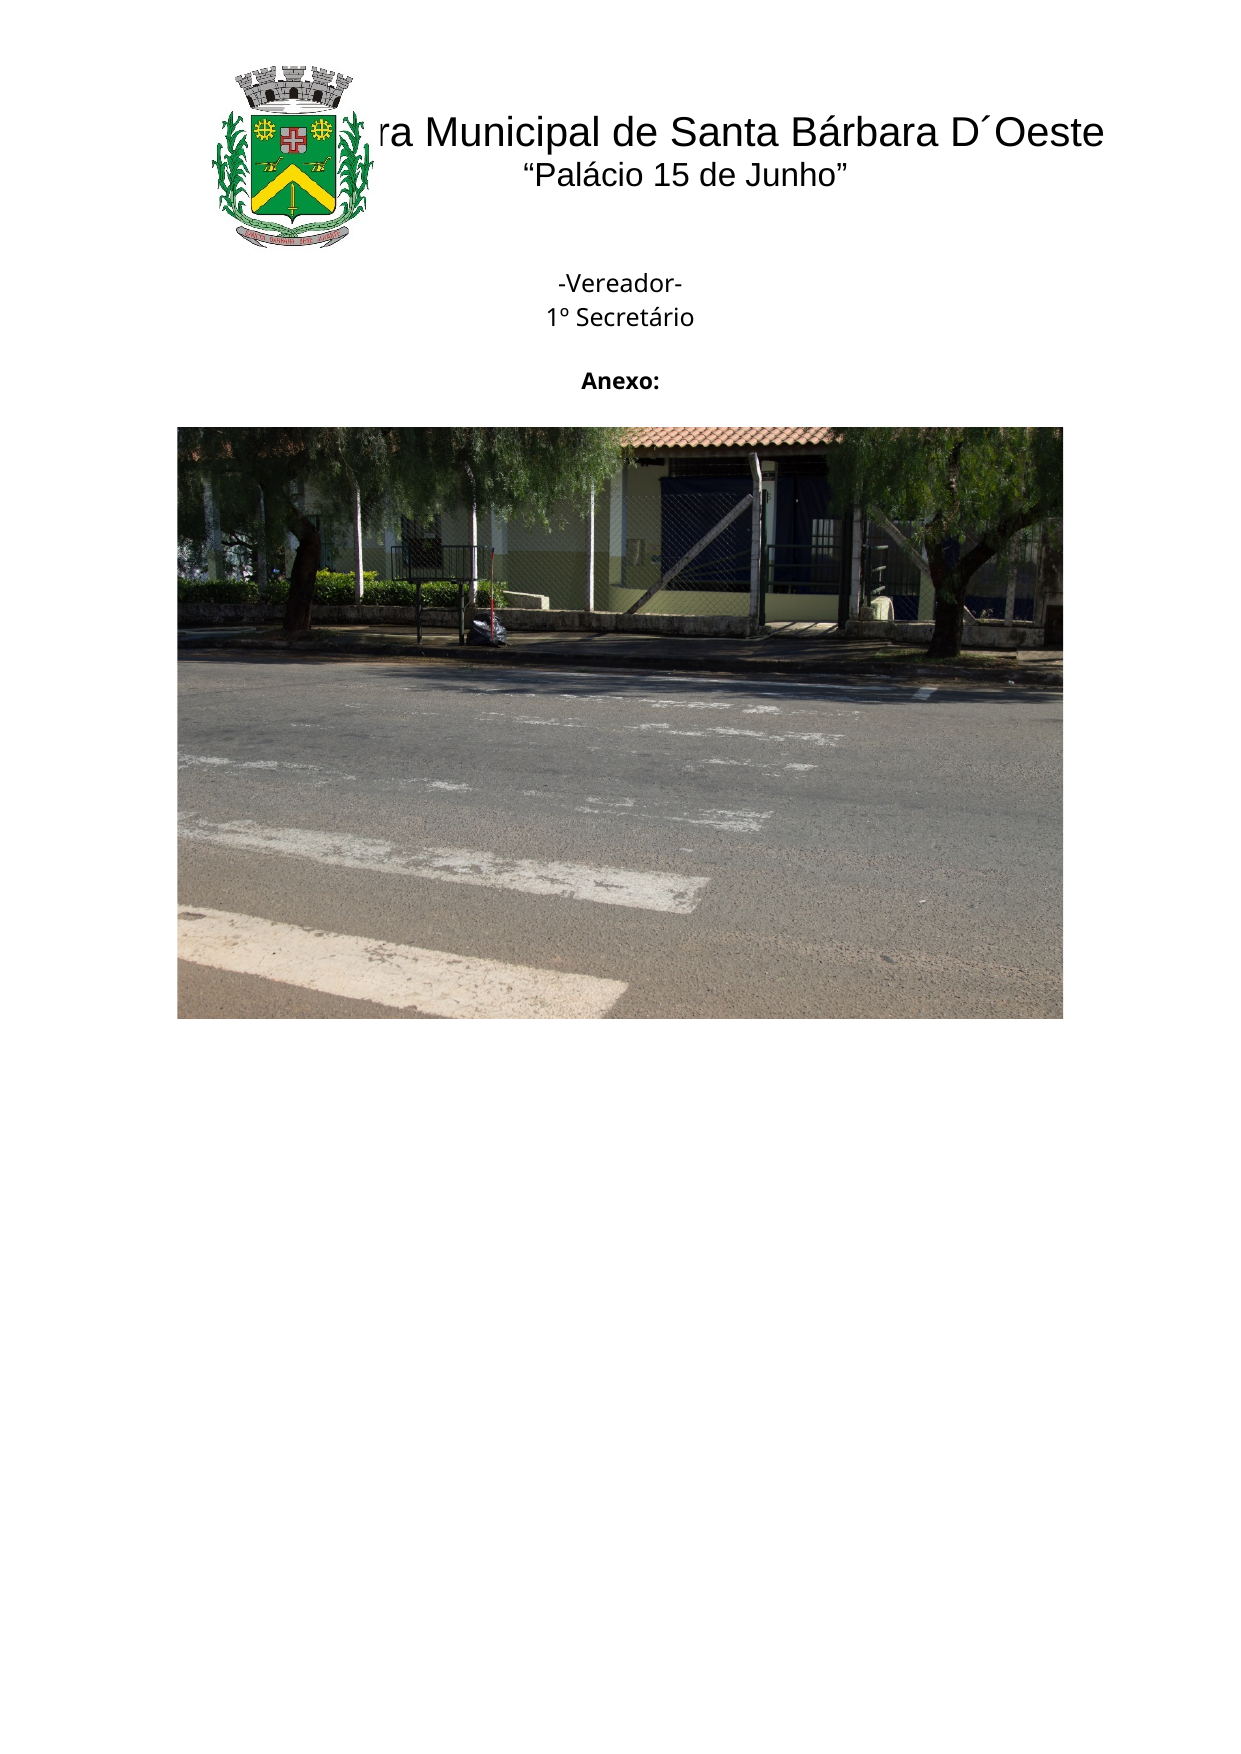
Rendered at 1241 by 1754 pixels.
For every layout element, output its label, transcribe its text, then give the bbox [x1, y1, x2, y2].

text -Vereador- [177, 266, 1063, 300]
picture [177, 427, 1064, 1019]
picture [211, 66, 381, 255]
text Anexo: [177, 365, 1063, 396]
text 1º Secretário [177, 300, 1063, 334]
